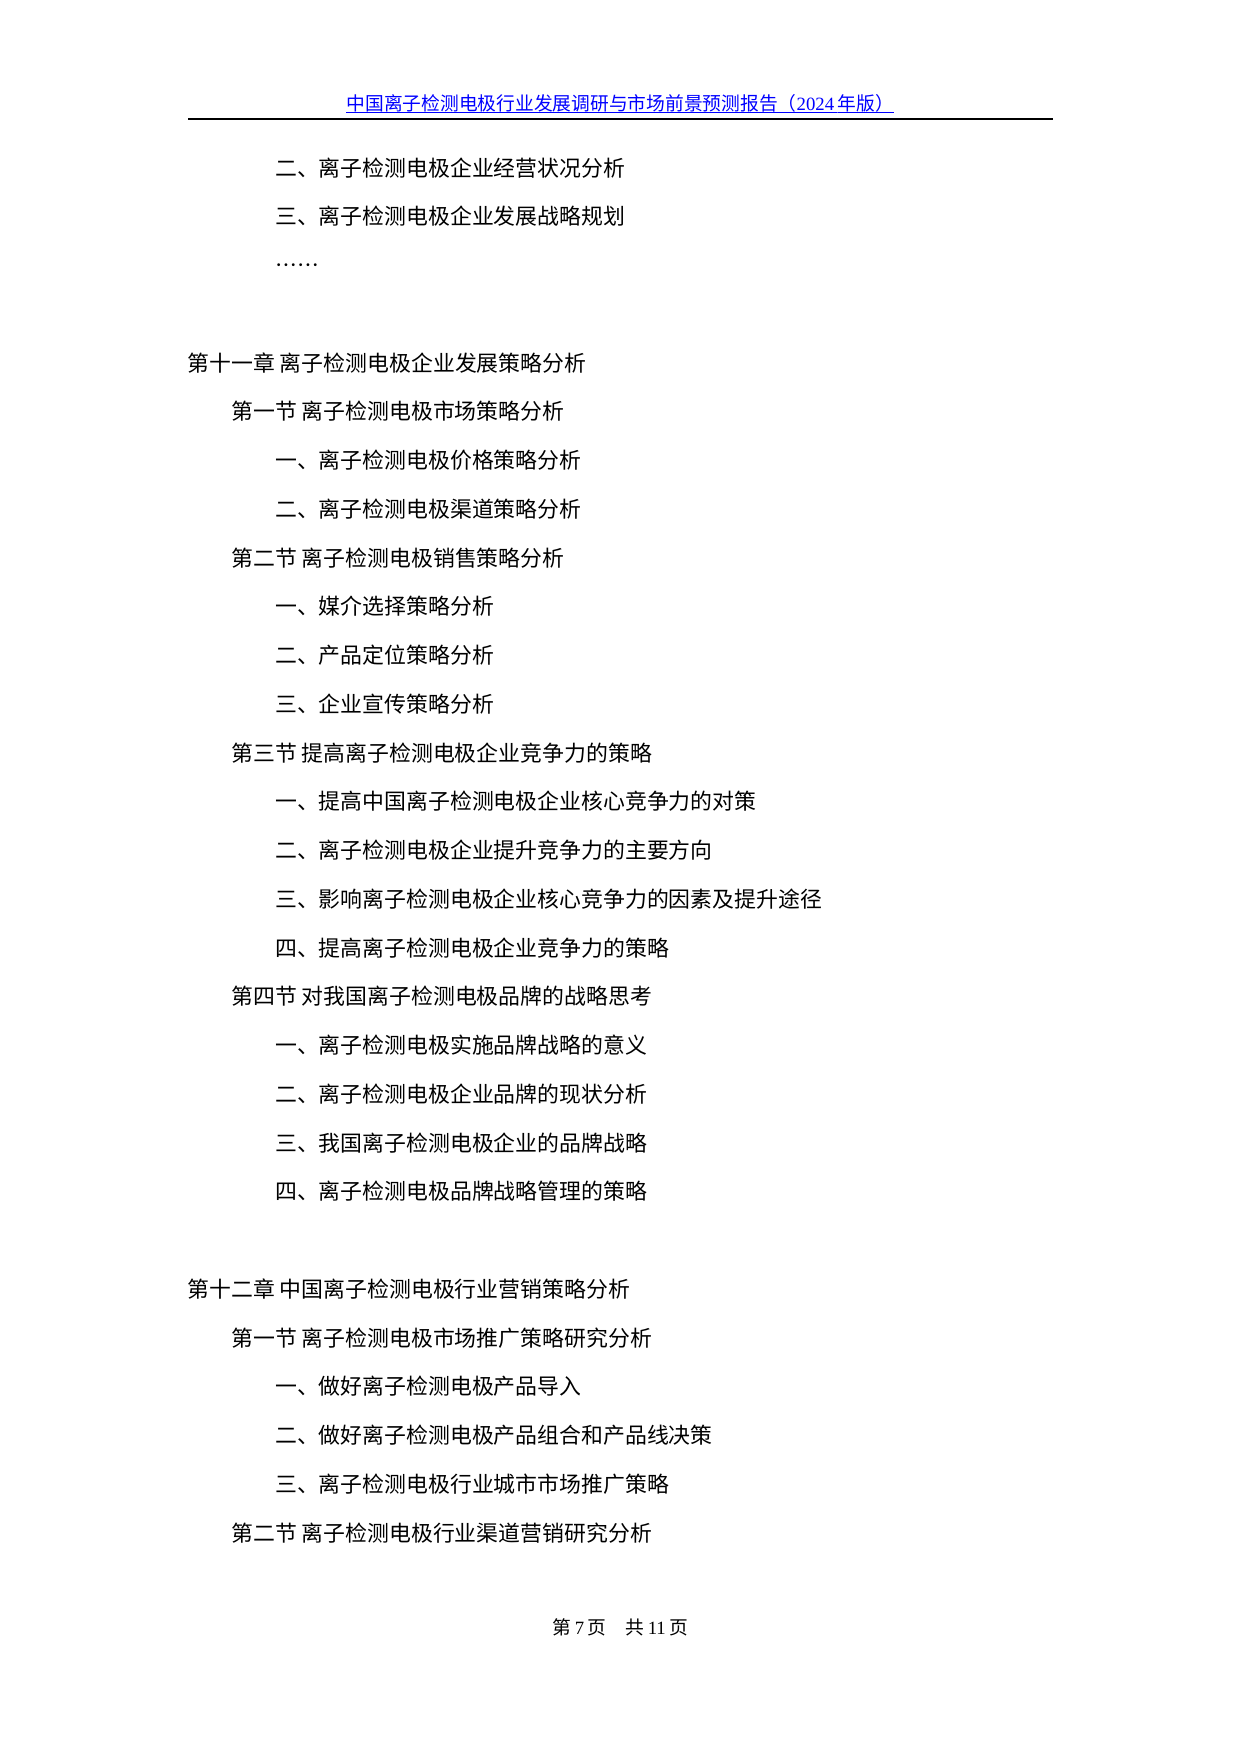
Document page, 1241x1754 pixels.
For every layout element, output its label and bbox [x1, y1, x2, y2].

text [187, 150, 1053, 1548]
